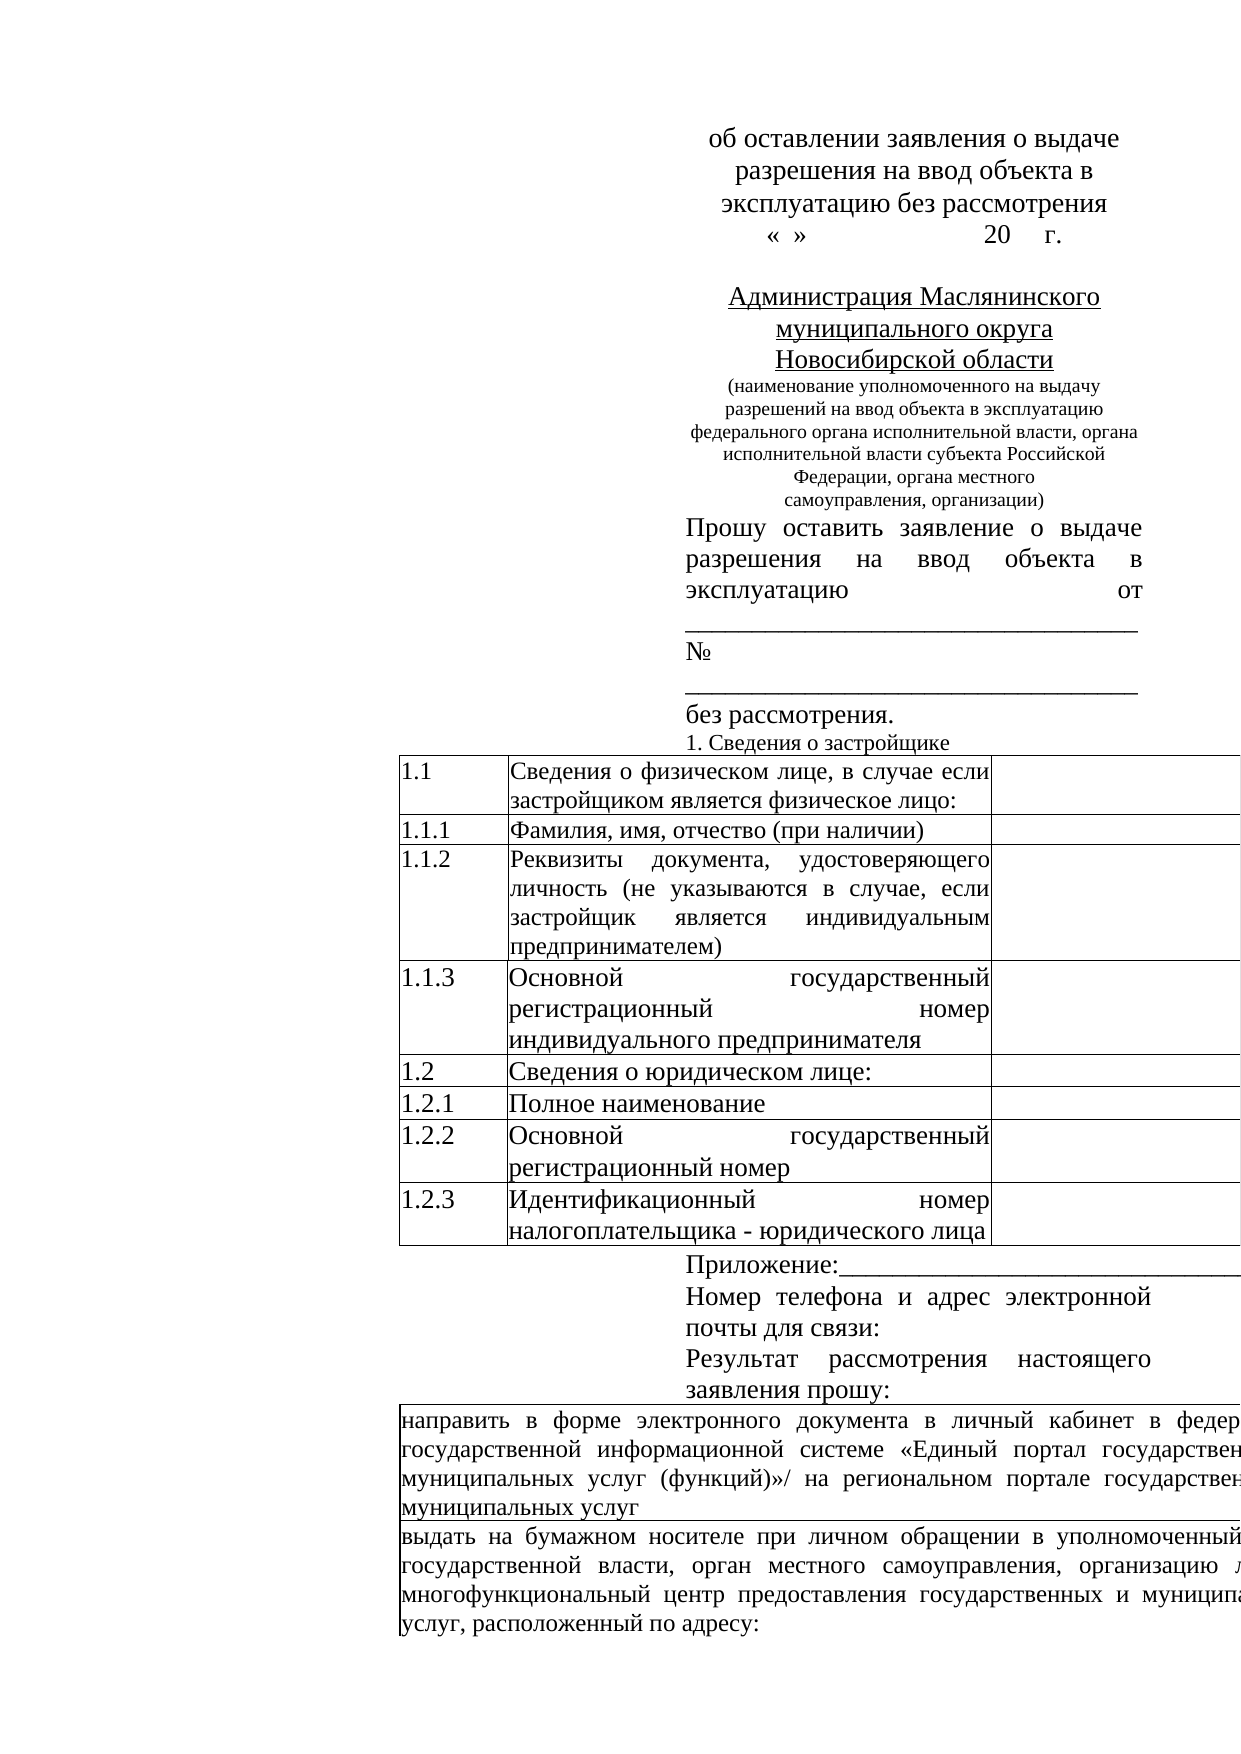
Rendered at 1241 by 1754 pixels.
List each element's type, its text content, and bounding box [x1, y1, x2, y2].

text 1. Сведения о застройщике [685, 729, 1149, 755]
table_cell 1.2.3 [400, 1183, 507, 1245]
table_cell Основной государственный регистрационный номер индивидуального предпринимателя [508, 961, 991, 1054]
table_cell Реквизиты документа, удостоверяющего личность (не указываются в случае, если застройщик является индивидуальным предпринимателем) [509, 845, 991, 959]
table_header [992, 756, 1240, 814]
table_cell [992, 1055, 1240, 1086]
table_cell [992, 1120, 1240, 1182]
table_cell 1.1.3 [400, 961, 507, 1054]
text Номер телефона и адрес электронной почты для связи: [685, 1280, 1152, 1342]
table_cell Основной государственный регистрационный номер [508, 1120, 991, 1182]
table_cell [992, 1087, 1240, 1118]
table_cell [992, 1183, 1240, 1245]
text Результат рассмотрения настоящего заявления прошу: [685, 1342, 1152, 1404]
table_header Сведения о физическом лице, в случае если застройщиком является физическое лицо: [509, 756, 991, 814]
text самоуправления, организации) [685, 488, 1143, 511]
text « » 20 г. [685, 218, 1143, 249]
table_cell 1.2 [400, 1055, 507, 1086]
text (наименование уполномоченного на выдачу разрешений на ввод объекта в эксплуатацию федерального органа исполнительной власти, органа исполнительной власти субъекта Российской Федерации, органа местного [685, 374, 1143, 488]
table_cell Полное наименование [508, 1087, 991, 1118]
table_cell [992, 815, 1240, 843]
text Прошу оставить заявление о выдаче разрешения на ввод объекта в эксплуатацию от № без рассмотрения. [685, 511, 1143, 729]
table_cell 1.1.1 [400, 815, 508, 843]
table_cell выдать на бумажном носителе при личном обращении в уполномоченный орган государственной власти, орган местного самоуправления, организацию либо в многофункциональный центр предоставления государственных и муниципальных услуг, расположенный по адресу: [401, 1521, 1240, 1636]
table_header направить в форме электронного документа в личный кабинет в федеральной государственной информационной системе «Единый портал государственных и муниципальных услуг (функций)»/ на региональном портале государственных и муниципальных услуг [401, 1405, 1240, 1520]
text Приложение: [685, 1248, 1149, 1280]
table_cell 1.1.2 [400, 845, 508, 959]
table_cell 1.2.2 [400, 1120, 507, 1182]
table_cell [992, 845, 1240, 959]
table_cell Идентификационный номер налогоплательщика - юридического лица [508, 1183, 991, 1245]
table_cell 1.2.1 [400, 1087, 507, 1118]
table_cell Сведения о юридическом лице: [508, 1055, 991, 1086]
table_cell [992, 961, 1240, 1054]
text Администрация Маслянинского муниципального округа Новосибирской области [685, 281, 1143, 374]
table_cell Фамилия, имя, отчество (при наличии) [509, 815, 991, 843]
table_header 1.1 [400, 756, 508, 814]
text об оставлении заявления о выдаче разрешения на ввод объекта в эксплуатацию без рассмотрения [685, 121, 1143, 218]
